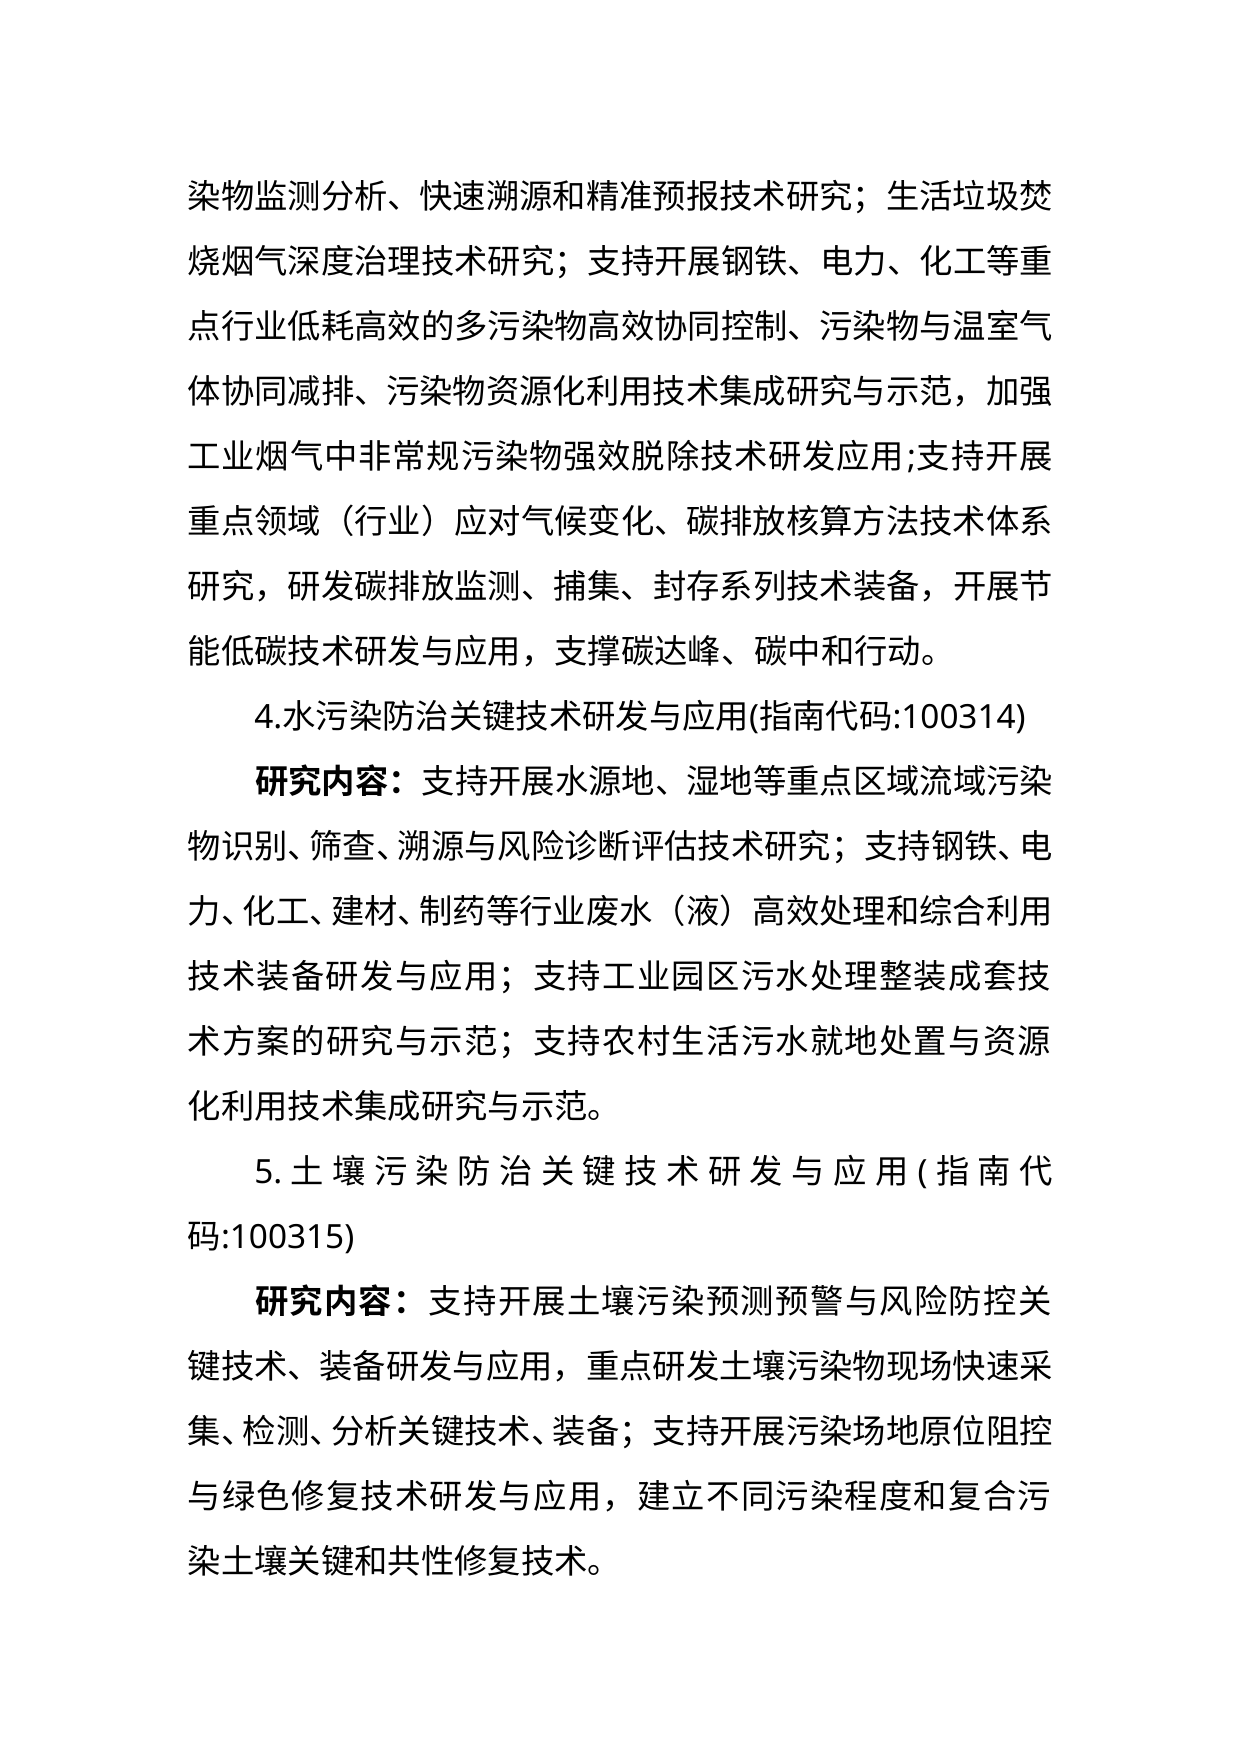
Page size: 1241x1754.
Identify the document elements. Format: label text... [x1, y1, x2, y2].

text 研究内容：支持开展水源地、湿地等重点区域流域污染物识别、筛查、溯源与风险诊断评估技术研究；支持钢铁、电力、化工、建材、制药等行业废水（液）高效处理和综合利用技术装备研发与应用；支持工业园区污水处理整装成套技术方案的研究与示范；支持农村生活污水就地处置与资源化利用技术集成研究与示范。 [187, 877, 1053, 1267]
text 4.水污染防治关键技术研发与应用(指南代码:100314) [187, 812, 1053, 877]
text 研究内容：支持开展臭氧及其前体物、PM2.5 等大气污染物监测分析、快速溯源和精准预报技术研究；生活垃圾焚烧烟气深度治理技术研究；支持开展钢铁、电力、化工等重点行业低耗高效的多污染物高效协同控制、污染物与温室气体协同减排、污染物资源化利用技术集成研究与示范，加强工业烟气中非常规污染物强效脱除技术研发应用;支持开展重点领域（行业）应对气候变化、碳排放核算方法技术体系研究，研发碳排放监测、捕集、封存系列技术装备，开展节能低碳技术研发与应用，支撑碳达峰、碳中和行动。 [187, 162, 1053, 812]
text 5.土壤污染防治关键技术研发与应用(指南代码:100315) [187, 1267, 1053, 1397]
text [187, 1397, 1053, 1592]
